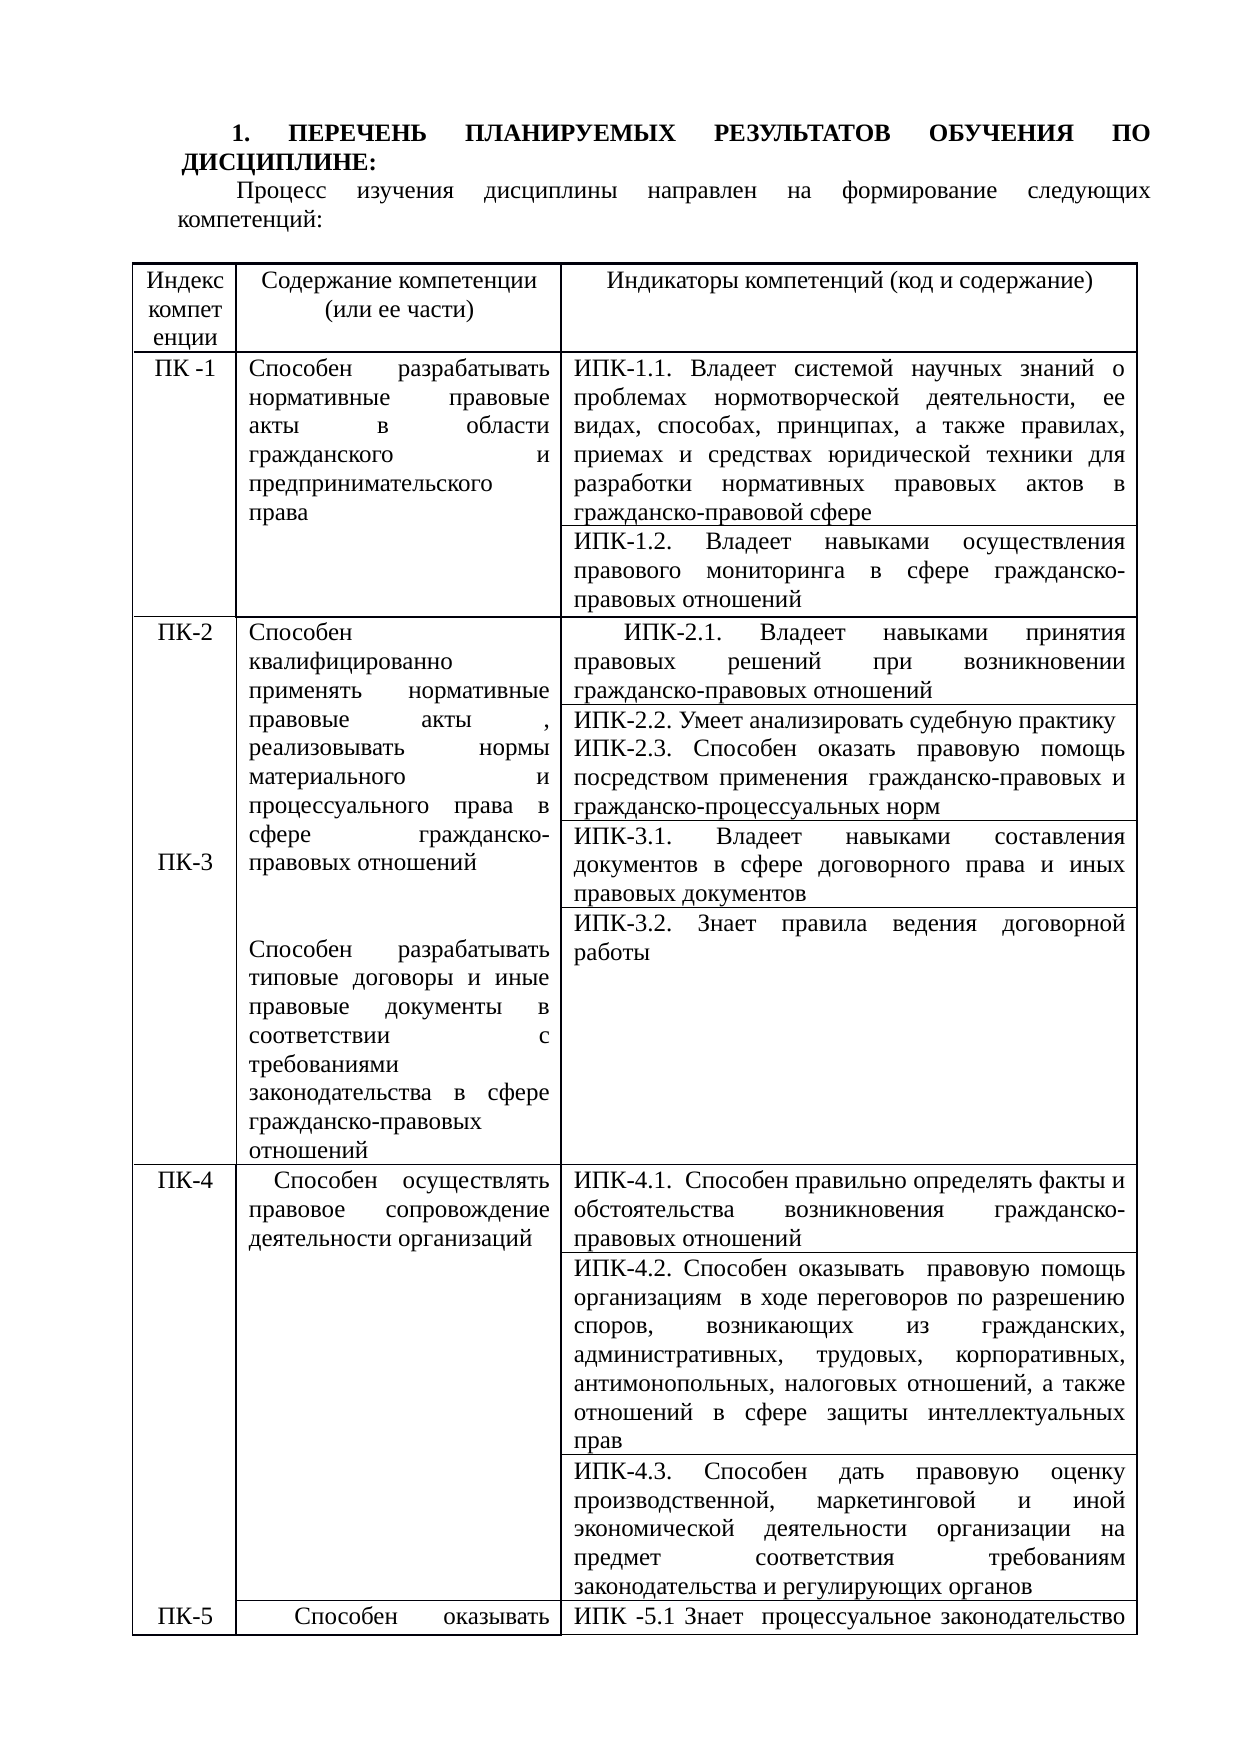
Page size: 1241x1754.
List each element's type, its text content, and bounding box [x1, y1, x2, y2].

text 1. ПЕРЕЧЕНЬ ПЛАНИРУЕМЫХ РЕЗУЛЬТАТОВ ОБУЧЕНИЯ ПО ДИСЦИПЛИНЕ: [181, 118, 1152, 176]
table_header Содержание компетенции (или ее части) [237, 265, 560, 351]
table_cell ИПК-3.2. Знает правила ведения договорной работы [562, 908, 1136, 1164]
table_cell ПК-4 [133, 1165, 235, 1600]
table_cell ИПК-2.1. Владеет навыками принятия правовых решений при возникновении гражданско-правовых отношений [562, 618, 1136, 704]
table_cell ПК-2 ПК-3 [133, 617, 236, 1164]
table_cell ИПК-4.2. Способен оказывать правовую помощь организациям в ходе переговоров по разрешению споров, возникающих из гражданских, административных, трудовых, корпоративных, антимонопольных, налоговых отношений, а также отношений в сфере защиты интеллектуальных прав [562, 1253, 1136, 1454]
table_header Индикаторы компетенций (код и содержание) [562, 265, 1136, 351]
table_cell Способен разрабатывать нормативные правовые акты в области гражданского и предпринимательского права [237, 353, 560, 616]
table_cell ИПК-4.3. Способен дать правовую оценку производственной, маркетинговой и иной экономической деятельности организации на предмет соответствия требованиям законодательства и регулирующих органов [562, 1455, 1136, 1600]
table_cell ПК-5 [133, 1600, 235, 1634]
table_cell Способен квалифицированно применять нормативные правовые акты , реализовывать нормы материального и процессуального права в сфере гражданско-правовых отношений Способен разрабатывать типовые договоры и иные правовые документы в соответствии с требованиями законодательства в сфере гражданско-правовых отношений [237, 618, 560, 1164]
table_cell Способен осуществлять правовое сопровождение деятельности организаций [237, 1165, 560, 1600]
table_cell ИПК-3.1. Владеет навыками составления документов в сфере договорного права и иных правовых документов [562, 821, 1136, 907]
table_cell ИПК-4.1. Способен правильно определять факты и обстоятельства возникновения гражданско-правовых отношений [562, 1165, 1136, 1252]
text Процесс изучения дисциплины направлен на формирование следующих компетенций: [177, 176, 1152, 233]
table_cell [562, 1601, 1136, 1634]
table_header Индекс компетенции [133, 265, 235, 351]
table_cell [237, 1601, 560, 1634]
table_cell ИПК-1.2. Владеет навыками осуществления правового мониторинга в сфере гражданско-правовых отношений [562, 526, 1136, 616]
table_cell ИПК-2.2. Умеет анализировать судебную практику ИПК-2.3. Способен оказать правовую помощь посредством применения гражданско-правовых и гражданско-процессуальных норм [562, 705, 1136, 820]
table_cell ИПК-1.1. Владеет системой научных знаний о проблемах нормотворческой деятельности, ее видах, способах, принципах, а также правилах, приемах и средствах юридической техники для разработки нормативных правовых актов в гражданско-правовой сфере [562, 353, 1136, 525]
table_cell ПК -1 [133, 352, 235, 616]
